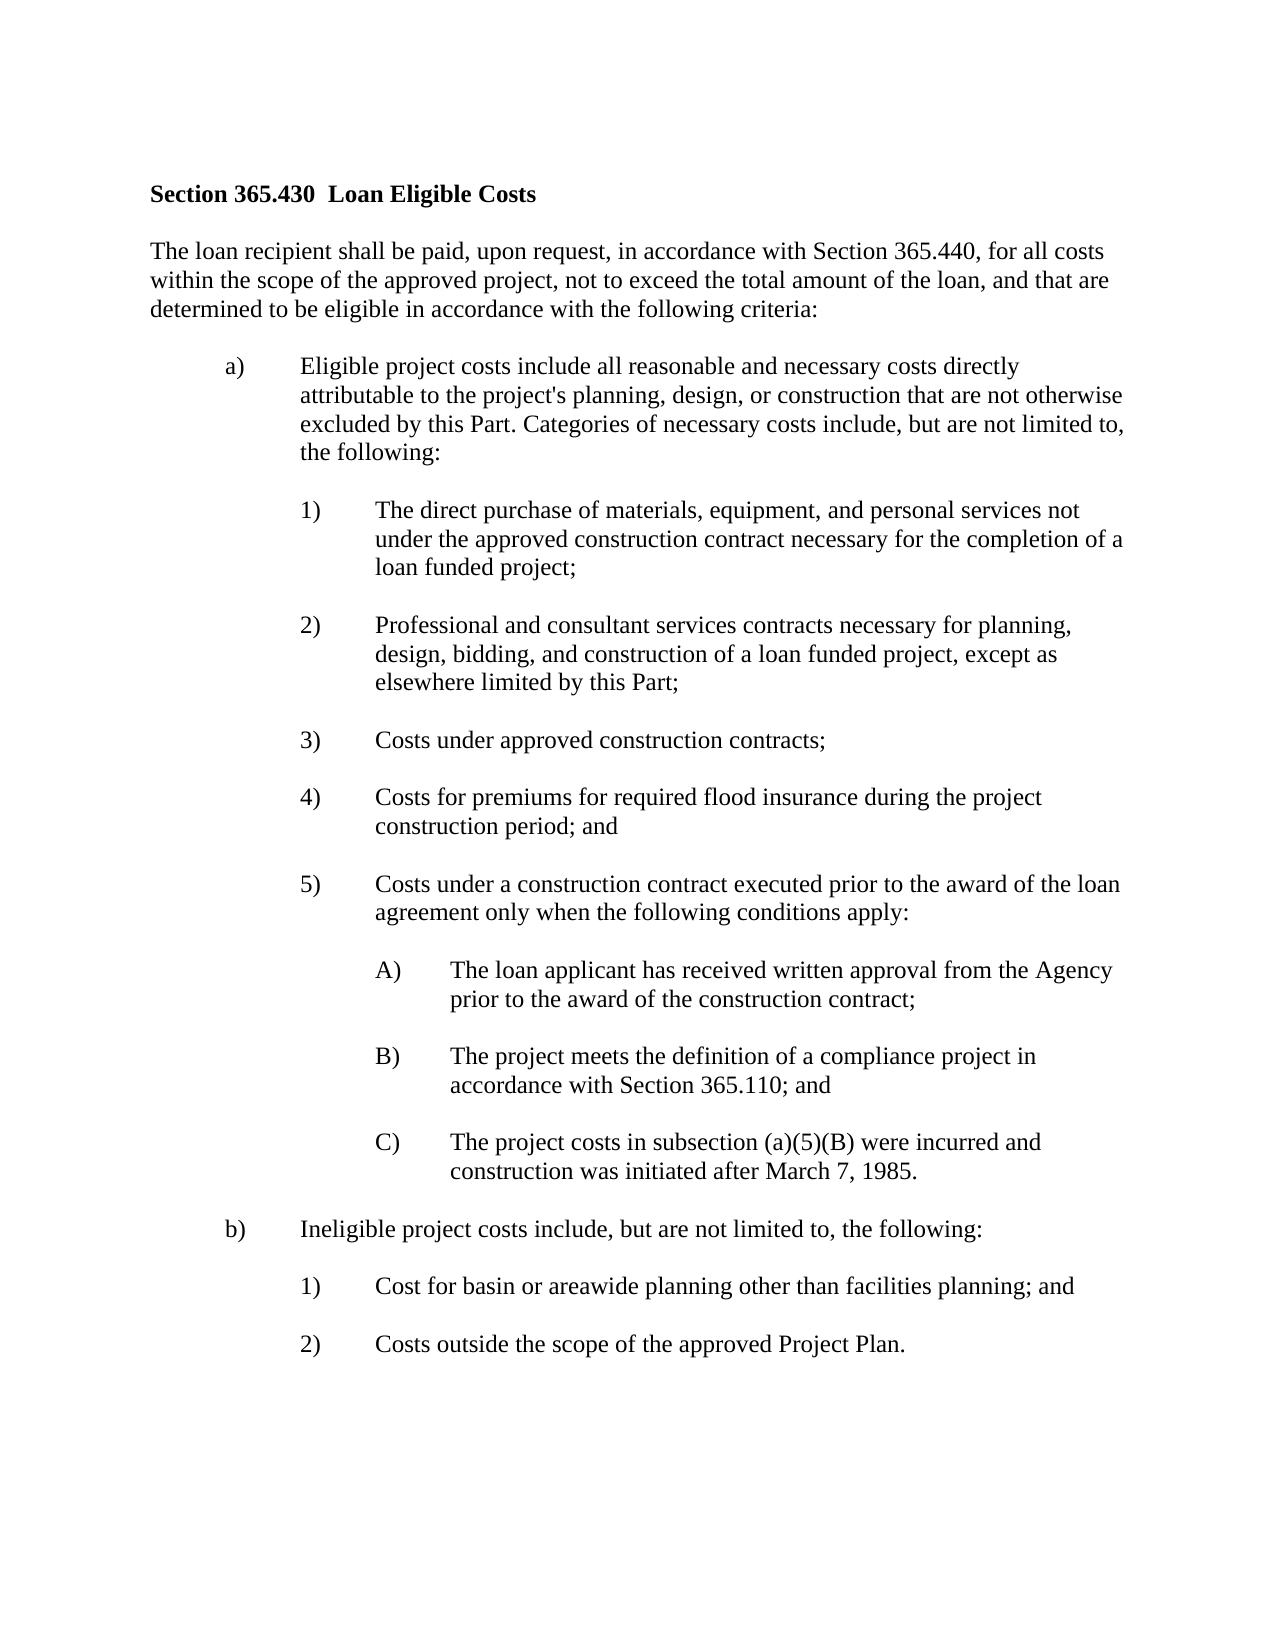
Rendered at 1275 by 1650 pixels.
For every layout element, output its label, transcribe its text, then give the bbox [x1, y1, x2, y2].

text 1) The direct purchase of materials, equipment, and personal services not under the approved construction contract necessary for the completion of a loan funded project; [300, 495, 1125, 581]
text b) Ineligible project costs include, but are not limited to, the following: [225, 1214, 1125, 1242]
text 1) Cost for basin or areawide planning other than facilities planning; and [300, 1271, 1125, 1300]
text The loan recipient shall be paid, upon request, in accordance with Section 365.440, for all costs within the scope of the approved project, not to exceed the total amount of the loan, and that are determined to be eligible in accordance with the following criteria: [150, 236, 1125, 322]
text 2) Costs outside the scope of the approved Project Plan. [300, 1329, 1125, 1357]
text B) The project meets the definition of a compliance project in accordance with Section 365.110; and [375, 1041, 1125, 1099]
text 3) Costs under approved construction contracts; [300, 725, 1125, 754]
text 4) Costs for premiums for required flood insurance during the project construction period; and [300, 782, 1125, 840]
text A) The loan applicant has received written approval from the Agency prior to the award of the construction contract; [375, 955, 1125, 1012]
text a) Eligible project costs include all reasonable and necessary costs directly attributable to the project's planning, design, or construction that are not otherwise excluded by this Part. Categories of necessary costs include, but are not limited to, the following: [225, 351, 1125, 466]
text 5) Costs under a construction contract executed prior to the award of the loan agreement only when the following conditions apply: [300, 869, 1125, 926]
text Section 365.430 Loan Eligible Costs [150, 179, 1125, 207]
text C) The project costs in subsection (a)(5)(B) were incurred and construction was initiated after March 7, 1985. [375, 1127, 1125, 1185]
text 2) Professional and consultant services contracts necessary for planning, design, bidding, and construction of a loan funded project, except as elsewhere limited by this Part; [300, 610, 1125, 696]
